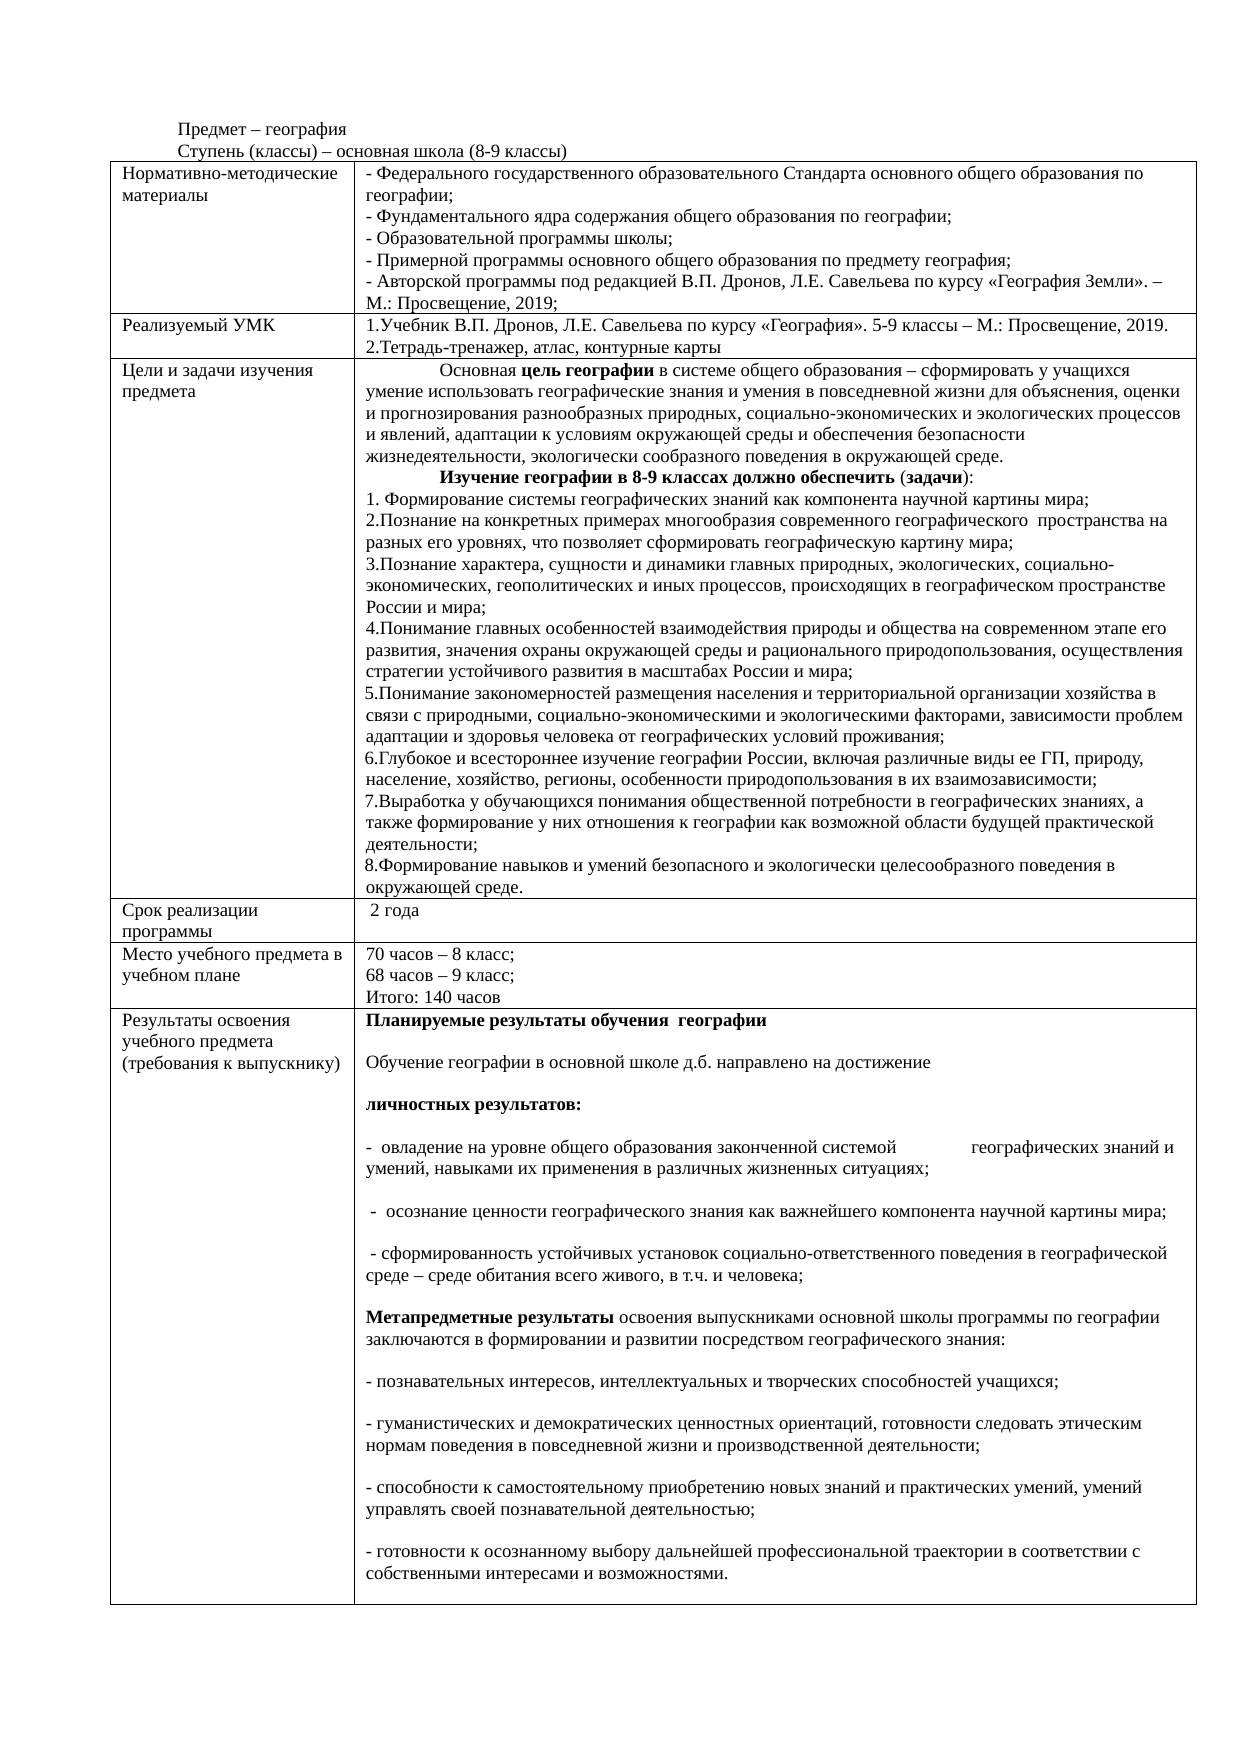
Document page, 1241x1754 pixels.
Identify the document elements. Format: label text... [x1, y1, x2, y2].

table_cell Срок реализации программы [111, 899, 354, 942]
table_header - Федерального государственного образовательного Стандарта основного общего образования по географии; - Фундаментального ядра содержания общего образования по географии; - Образовательной программы школы; - Примерной программы основного общего образования по предмету география; - Авторской программы под редакцией В.П. Дронов, Л.Е. Савельева по курсу «География Земли». – М.: Просвещение, 2019; [355, 162, 1196, 313]
table_cell Основная цель географии в системе общего образования – сформировать у учащихся умение использовать географические знания и умения в повседневной жизни для объяснения, оценки и прогнозирования разнообразных природных, социально-экономических и экологических процессов и явлений, адаптации к условиям окружающей среды и обеспечения безопасности жизнедеятельности, экологически сообразного поведения в окружающей среде. Изучение географии в 8-9 классах должно обеспечить (задачи): 1. Формирование системы географических знаний как компонента научной картины мира; 2.Познание на конкретных примерах многообразия современного географического пространства на разных его уровнях, что позволяет сформировать географическую картину мира; 3.Познание характера, сущности и динамики главных природных, экологических, социально-экономических, геополитических и иных процессов, происходящих в географическом пространстве России и мира; 4.Понимание главных особенностей взаимодействия природы и общества на современном этапе его развития, значения охраны окружающей среды и рационального природопользования, осуществления стратегии устойчивого развития в масштабах России и мира; 5.Понимание закономерностей размещения населения и территориальной организации хозяйства в связи с природными, социально-экономическими и экологическими факторами, зависимости проблем адаптации и здоровья человека от географических условий проживания; 6.Глубокое и всестороннее изучение географии России, включая различные виды ее ГП, природу, население, хозяйство, регионы, особенности природопользования в их взаимозависимости; 7.Выработка у обучающихся понимания общественной потребности в географических знаниях, а также формирование у них отношения к географии как возможной области будущей практической деятельности; 8.Формирование навыков и умений безопасного и экологически целесообразного поведения в окружающей среде. [355, 359, 1196, 897]
text Ступень (классы) – основная школа (8-9 классы) [177, 140, 1152, 161]
table_header Нормативно-методические материалы [111, 162, 354, 313]
table_cell 70 часов – 8 класс; 68 часов – 9 класс; Итого: 140 часов [355, 943, 1196, 1007]
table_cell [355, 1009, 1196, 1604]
text Предмет – география [177, 118, 1152, 140]
table_cell Цели и задачи изучения предмета [111, 359, 354, 897]
table_cell Место учебного предмета в учебном плане [111, 943, 354, 1007]
table_cell Реализуемый УМК [111, 314, 354, 357]
table_cell 1.Учебник В.П. Дронов, Л.Е. Савельева по курсу «География». 5-9 классы – М.: Просвещение, 2019. 2.Тетрадь-тренажер, атлас, контурные карты [355, 314, 1196, 357]
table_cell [111, 1009, 354, 1604]
table_cell 2 года [355, 899, 1196, 942]
